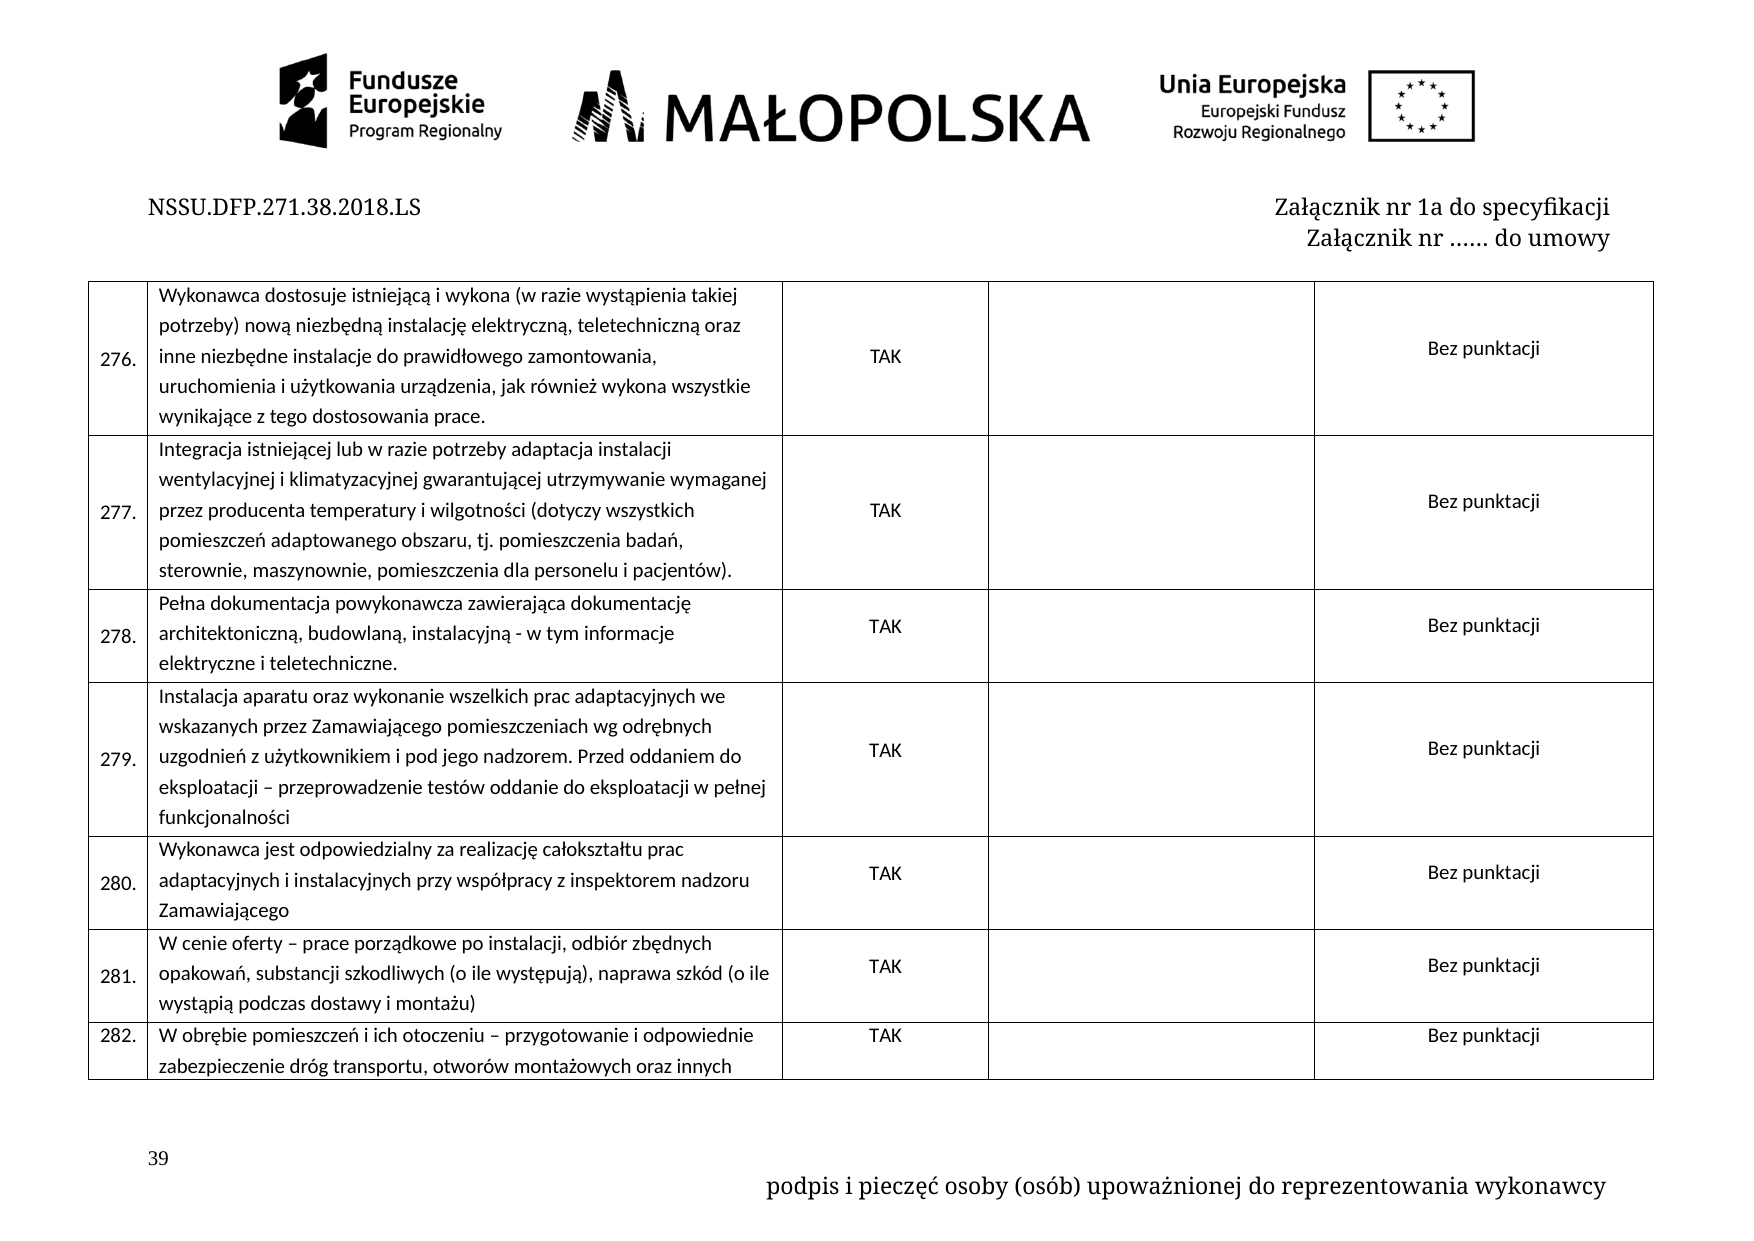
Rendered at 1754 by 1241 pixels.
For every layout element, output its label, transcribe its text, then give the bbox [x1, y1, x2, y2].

table_cell Bez punktacji [1315, 930, 1653, 1022]
table_cell Bez punktacji [1315, 282, 1653, 435]
table_cell [989, 930, 1314, 1022]
table_cell TAK [783, 1023, 988, 1078]
table_cell [989, 436, 1314, 589]
table_cell Bez punktacji [1315, 436, 1653, 589]
table_cell Bez punktacji [1315, 683, 1653, 836]
table_cell Bez punktacji [1315, 590, 1653, 682]
table_cell [989, 282, 1314, 435]
table_cell Wykonawca jest odpowiedzialny za realizację całokształtu prac adaptacyjnych i instalacyjnych przy współpracy z inspektorem nadzoru Zamawiającego [148, 837, 782, 929]
table_cell Bez punktacji [1315, 1023, 1653, 1078]
table_cell [89, 282, 147, 435]
table_cell TAK [783, 282, 988, 435]
table_cell [989, 837, 1314, 929]
table_cell [89, 1023, 147, 1078]
table_cell [89, 930, 147, 1022]
table_cell TAK [783, 837, 988, 929]
table_cell TAK [783, 683, 988, 836]
table_cell TAK [783, 590, 988, 682]
table_cell [89, 837, 147, 929]
table_cell W cenie oferty – prace porządkowe po instalacji, odbiór zbędnych opakowań, substancji szkodliwych (o ile występują), naprawa szkód (o ile wystąpią podczas dostawy i montażu) [148, 930, 782, 1022]
picture [256, 29, 1498, 172]
table_cell [989, 683, 1314, 836]
table_cell Instalacja aparatu oraz wykonanie wszelkich prac adaptacyjnych we wskazanych przez Zamawiającego pomieszczeniach wg odrębnych uzgodnień z użytkownikiem i pod jego nadzorem. Przed oddaniem do eksploatacji – przeprowadzenie testów oddanie do eksploatacji w pełnej funkcjonalności [148, 683, 782, 836]
table_cell TAK [783, 930, 988, 1022]
table_cell TAK [783, 436, 988, 589]
table_cell [89, 683, 147, 836]
table_cell [989, 1023, 1314, 1078]
table_cell [989, 590, 1314, 682]
table_cell Pełna dokumentacja powykonawcza zawierająca dokumentację architektoniczną, budowlaną, instalacyjną - w tym informacje elektryczne i teletechniczne. [148, 590, 782, 682]
table_cell [89, 436, 147, 589]
table_cell Bez punktacji [1315, 837, 1653, 929]
table_cell Wykonawca dostosuje istniejącą i wykona (w razie wystąpienia takiej potrzeby) nową niezbędną instalację elektryczną, teletechniczną oraz inne niezbędne instalacje do prawidłowego zamontowania, uruchomienia i użytkowania urządzenia, jak również wykona wszystkie wynikające z tego dostosowania prace. [148, 282, 782, 435]
table_cell [89, 590, 147, 682]
table_cell Integracja istniejącej lub w razie potrzeby adaptacja instalacji wentylacyjnej i klimatyzacyjnej gwarantującej utrzymywanie wymaganej przez producenta temperatury i wilgotności (dotyczy wszystkich pomieszczeń adaptowanego obszaru, tj. pomieszczenia badań, sterownie, maszynownie, pomieszczenia dla personelu i pacjentów). [148, 436, 782, 589]
